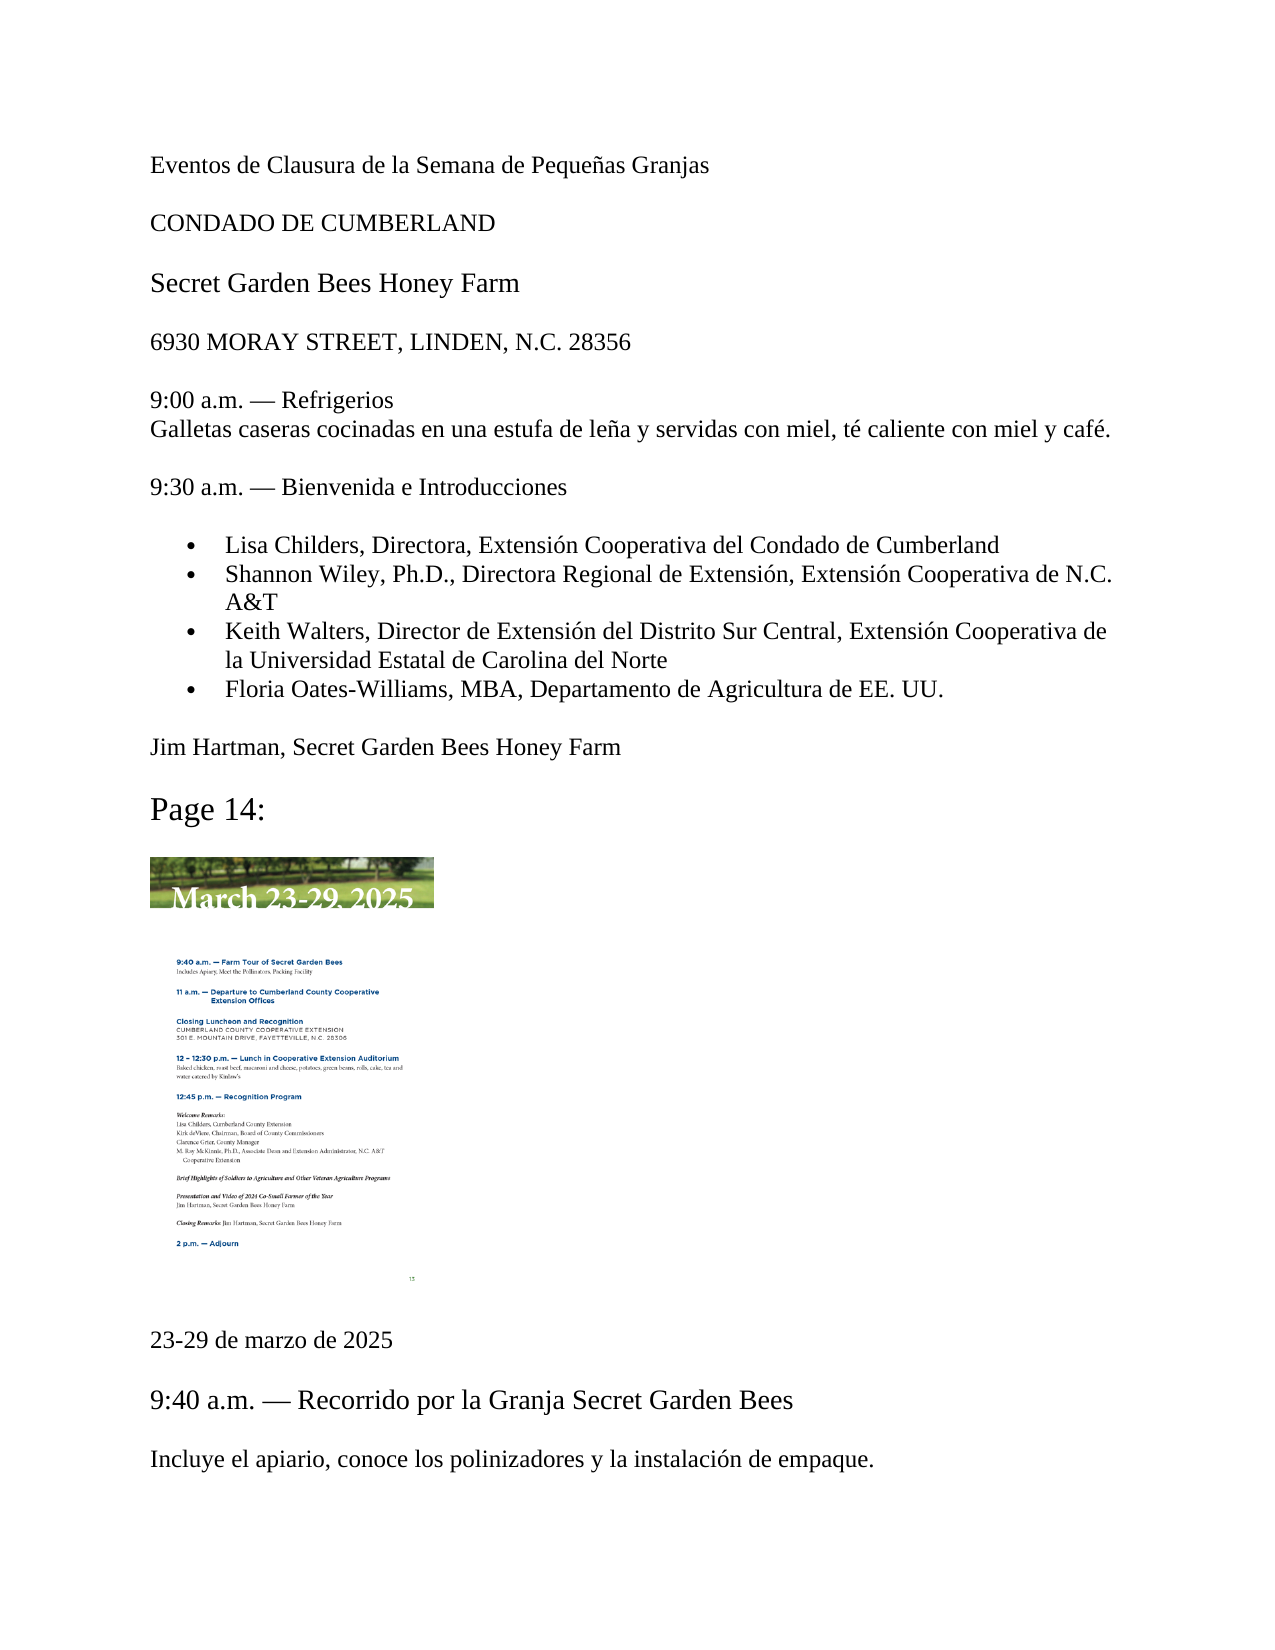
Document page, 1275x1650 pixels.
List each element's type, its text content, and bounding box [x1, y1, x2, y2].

text 9:30 a.m. — Bienvenida e Introducciones [150, 472, 1125, 501]
text 23-29 de marzo de 2025 [150, 1325, 1125, 1354]
text Page 14: [150, 789, 1125, 828]
text Eventos de Clausura de la Semana de Pequeñas Granjas [150, 150, 1125, 179]
text Incluye el apiario, conoce los polinizadores y la instalación de empaque. [150, 1444, 1125, 1473]
list Lisa Childers, Directora, Extensión Cooperativa del Condado de Cumberland [187, 530, 1125, 559]
text CONDADO DE CUMBERLAND [150, 208, 1125, 237]
text 6930 MORAY STREET, LINDEN, N.C. 28356 [150, 327, 1125, 356]
picture [150, 857, 434, 1296]
text Jim Hartman, Secret Garden Bees Honey Farm [150, 732, 1125, 760]
list Floria Oates-Williams, MBA, Departamento de Agricultura de EE. UU. [187, 674, 1125, 702]
list Keith Walters, Director de Extensión del Distrito Sur Central, Extensión Cooperativa de la Universidad Estatal de Carolina del Norte [187, 616, 1125, 674]
list Shannon Wiley, Ph.D., Directora Regional de Extensión, Extensión Cooperativa de N.C. A&T [187, 559, 1125, 616]
text 9:40 a.m. — Recorrido por la Granja Secret Garden Bees [150, 1383, 1125, 1415]
text Secret Garden Bees Honey Farm [150, 266, 1125, 298]
text 9:00 a.m. — Refrigerios Galletas caseras cocinadas en una estufa de leña y servidas con miel, té caliente con miel y café. [150, 385, 1125, 443]
